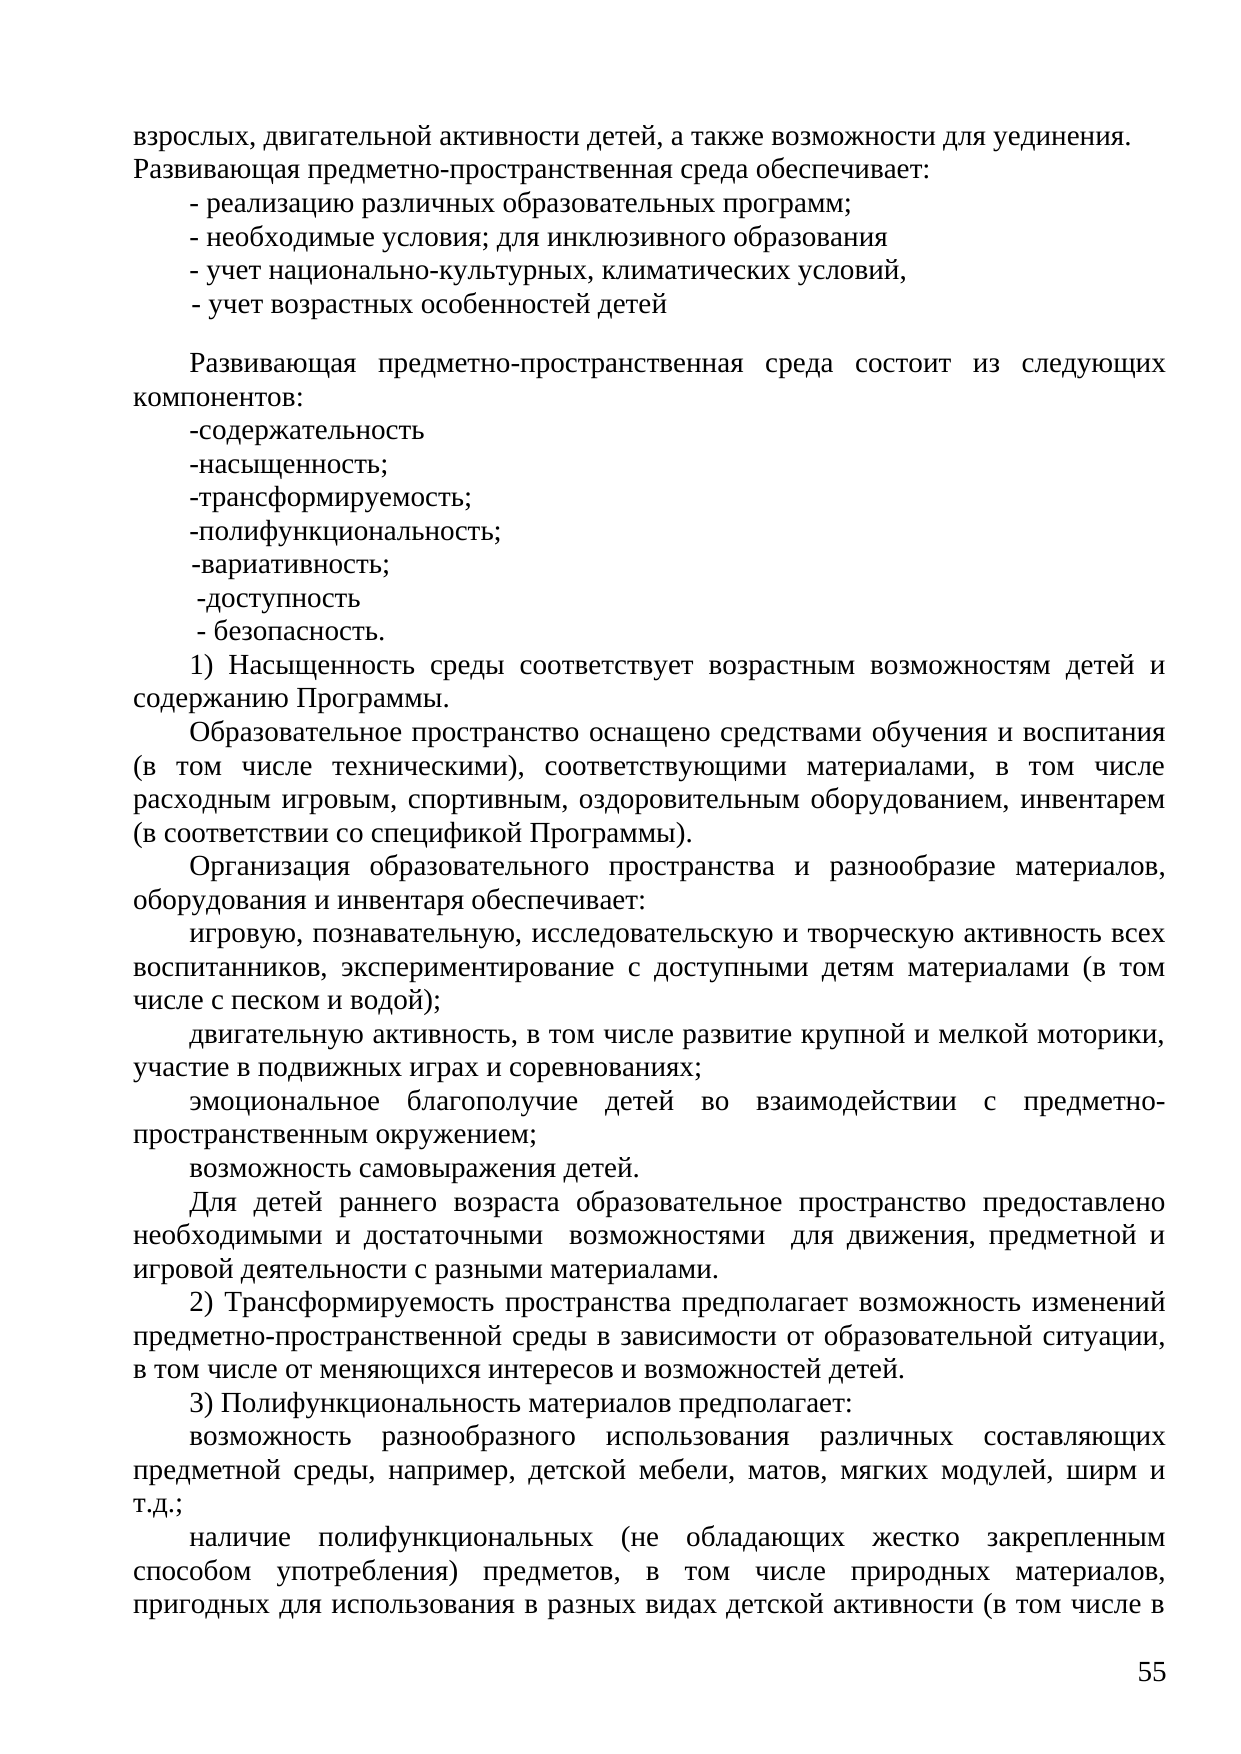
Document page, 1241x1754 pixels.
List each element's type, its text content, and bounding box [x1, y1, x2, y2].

text -трансформируемость; [133, 479, 1166, 513]
text Развивающая предметно-пространственная среда состоит из следующих компонентов: [133, 345, 1166, 412]
text Организация образовательного пространства и разнообразие материалов, оборудования и инвентаря обеспечивает: [133, 848, 1166, 915]
text Для детей раннего возраста образовательное пространство предоставлено необходимыми и достаточными возможностями для движения, предметной и игровой деятельности с разными материалами. [133, 1184, 1166, 1284]
text -доступность [133, 580, 1166, 613]
text - необходимые условия; для инклюзивного образования [133, 219, 1166, 252]
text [133, 118, 1166, 152]
text - безопасность. [133, 613, 1166, 647]
text -полифункциональность; [133, 513, 1166, 546]
text - учет возрастных особенностей детей [133, 286, 1166, 319]
text - учет национально-культурных, климатических условий, [133, 252, 1166, 286]
text двигательную активность, в том числе развитие крупной и мелкой моторики, участие в подвижных играх и соревнованиях; [133, 1016, 1166, 1083]
text эмоциональное благополучие детей во взаимодействии с предметно-пространственным окружением; [133, 1083, 1166, 1150]
text возможность разнообразного использования различных составляющих предметной среды, например, детской мебели, матов, мягких модулей, ширм и т.д.; [133, 1418, 1166, 1519]
text игровую, познавательную, исследовательскую и творческую активность всех воспитанников, экспериментирование с доступными детям материалами (в том числе с песком и водой); [133, 915, 1166, 1016]
text возможность самовыражения детей. [133, 1150, 1166, 1184]
text 1) Насыщенность среды соответствует возрастным возможностям детей и содержанию Программы. [133, 647, 1166, 714]
text -вариативность; [133, 546, 1166, 580]
text -содержательность [133, 412, 1166, 446]
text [133, 1519, 1166, 1620]
text Развивающая предметно-пространственная среда обеспечивает: [133, 152, 1166, 185]
text Образовательное пространство оснащено средствами обучения и воспитания (в том числе техническими), соответствующими материалами, в том числе расходным игровым, спортивным, оздоровительным оборудованием, инвентарем (в соответствии со спецификой Программы). [133, 714, 1166, 848]
text 3) Полифункциональность материалов предполагает: [133, 1385, 1166, 1418]
text -насыщенность; [133, 446, 1166, 479]
text - реализацию различных образовательных программ; [133, 185, 1166, 219]
text 2) Трансформируемость пространства предполагает возможность изменений предметно-пространственной среды в зависимости от образовательной ситуации, в том числе от меняющихся интересов и возможностей детей. [133, 1284, 1166, 1385]
